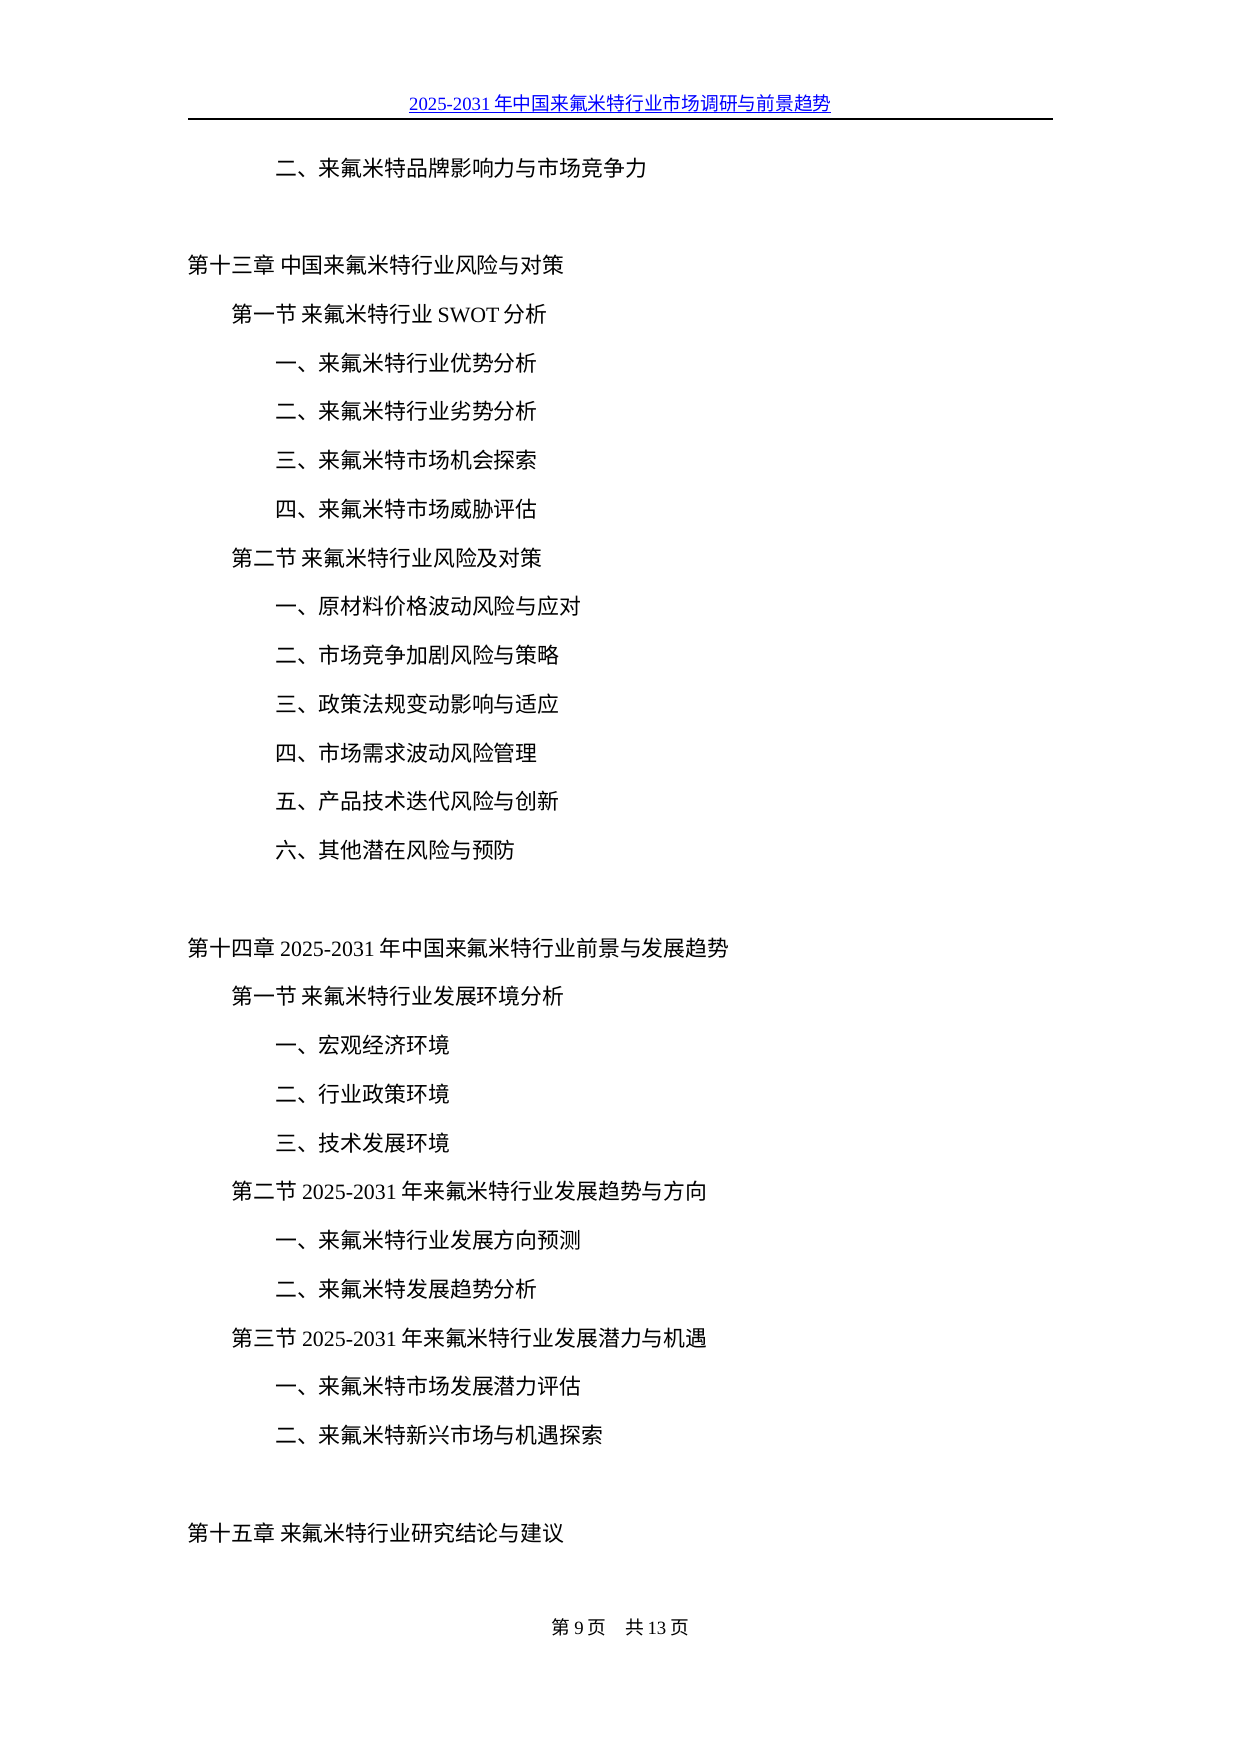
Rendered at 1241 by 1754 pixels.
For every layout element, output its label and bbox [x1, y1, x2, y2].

text [187, 150, 1053, 1548]
